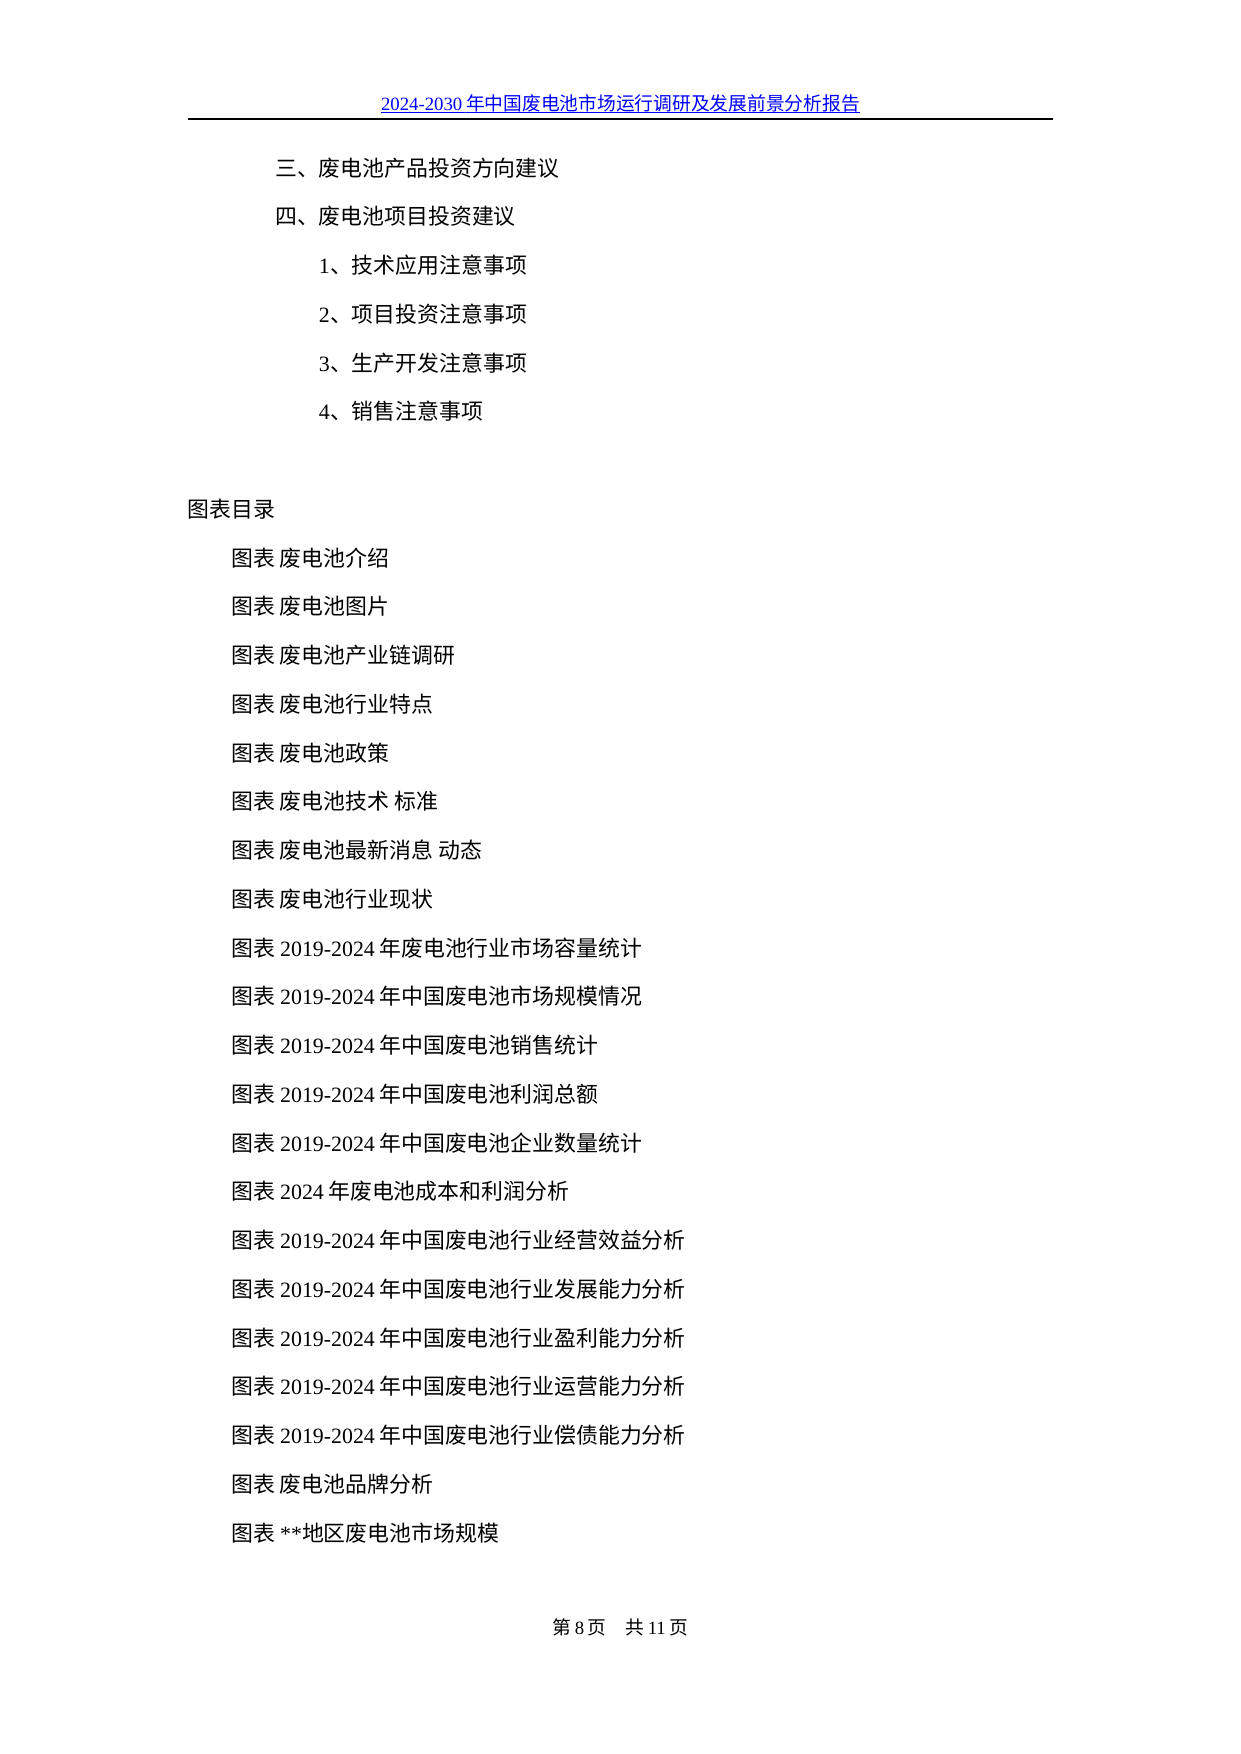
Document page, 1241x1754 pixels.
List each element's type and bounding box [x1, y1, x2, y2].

text [187, 150, 1053, 1548]
